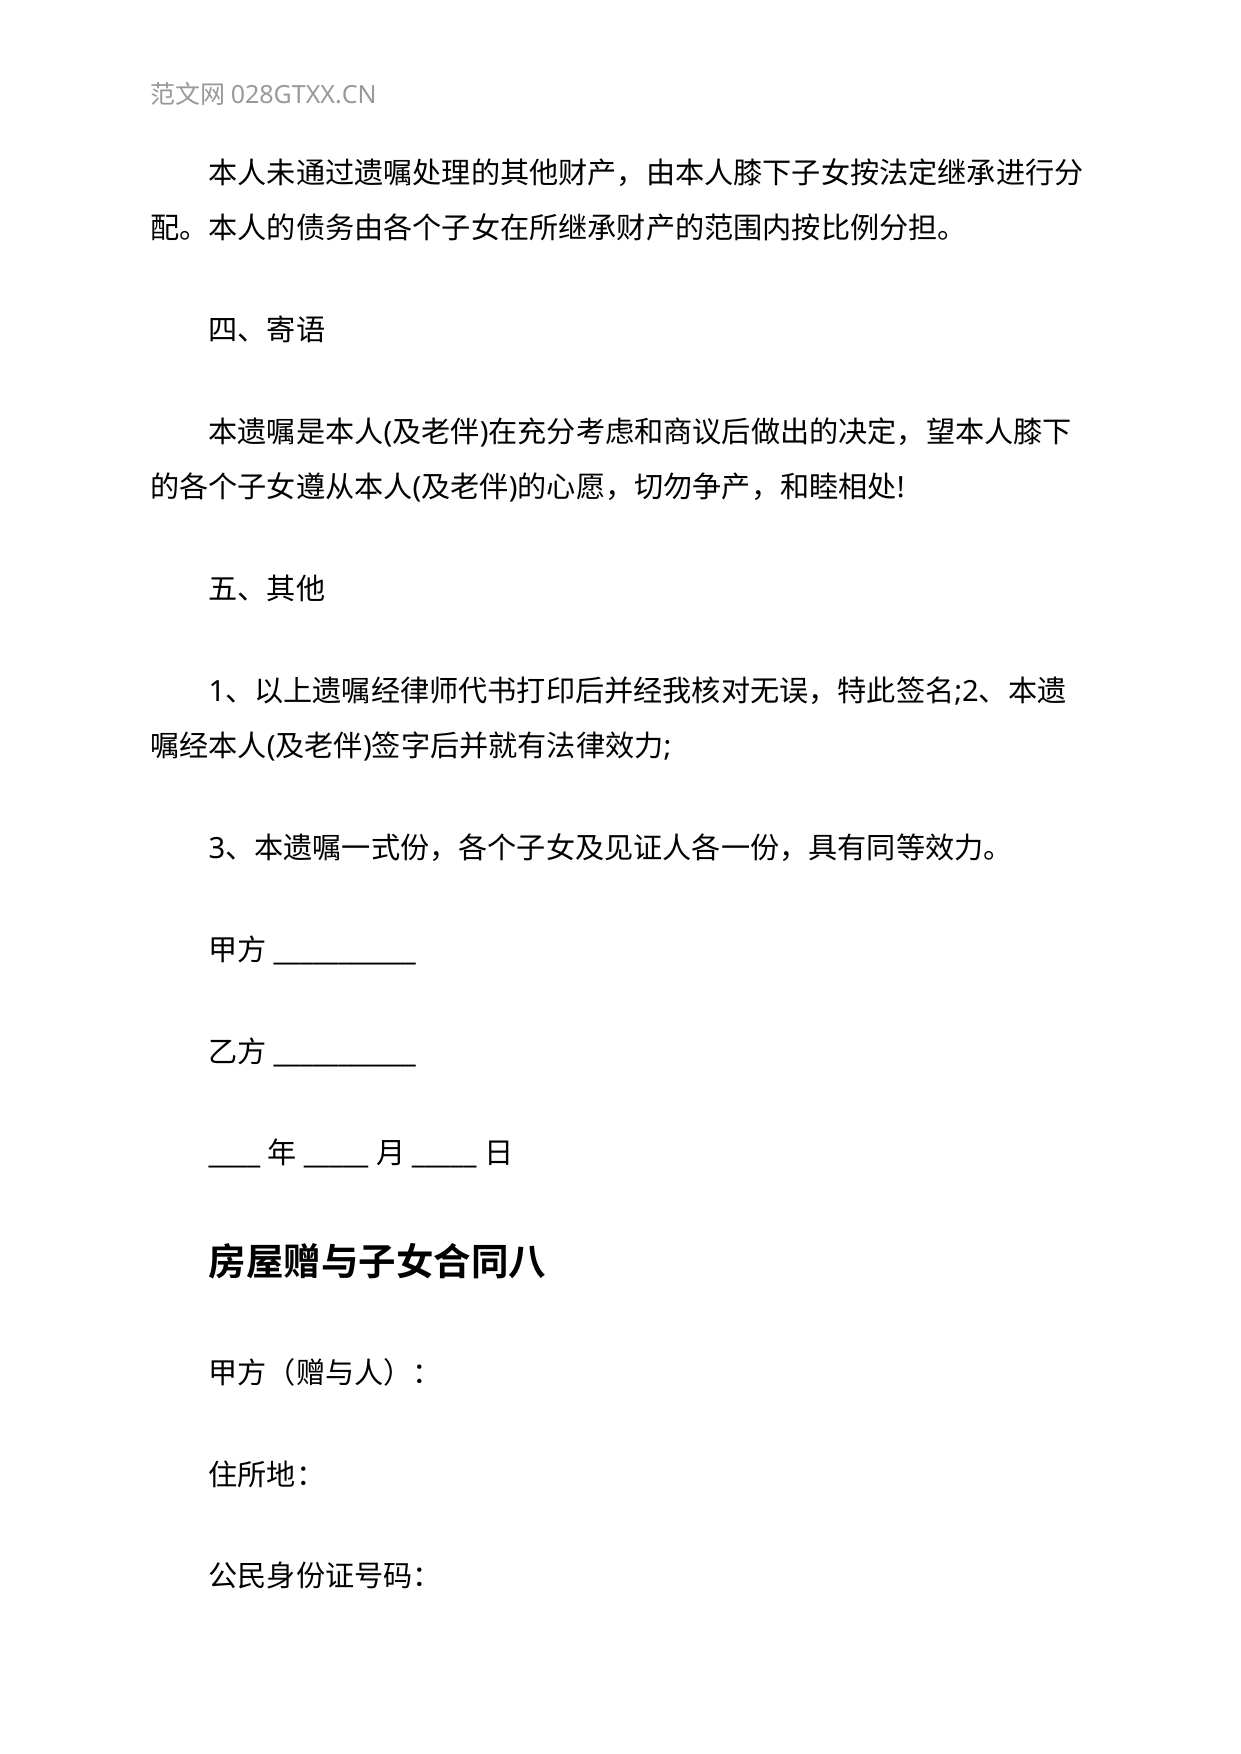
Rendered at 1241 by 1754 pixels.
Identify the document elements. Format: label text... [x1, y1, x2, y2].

text 本遗嘱是本人(及老伴)在充分考虑和商议后做出的决定，望本人膝下的各个子女遵从本人(及老伴)的心愿，切勿争产，和睦相处! [150, 408, 1090, 506]
text 公民身份证号码： [150, 1553, 1090, 1595]
text 1、以上遗嘱经律师代书打印后并经我核对无误，特此签名;2、本遗嘱经本人(及老伴)签字后并就有法律效力; [150, 667, 1090, 764]
text 住所地： [150, 1451, 1090, 1493]
text 四、寄语 [150, 307, 1090, 349]
text 甲方（赠与人）： [150, 1349, 1090, 1392]
text 房屋赠与子女合同八 [150, 1232, 1090, 1286]
text 五、其他 [150, 565, 1090, 608]
text ____ 年 _____ 月 _____ 日 [150, 1130, 1090, 1172]
text 乙方 ___________ [150, 1028, 1090, 1071]
text 3、本遗嘱一式份，各个子女及见证人各一份，具有同等效力。 [150, 824, 1090, 867]
text 本人未通过遗嘱处理的其他财产，由本人膝下子女按法定继承进行分配。本人的债务由各个子女在所继承财产的范围内按比例分担。 [150, 150, 1090, 247]
text 甲方 ___________ [150, 926, 1090, 968]
